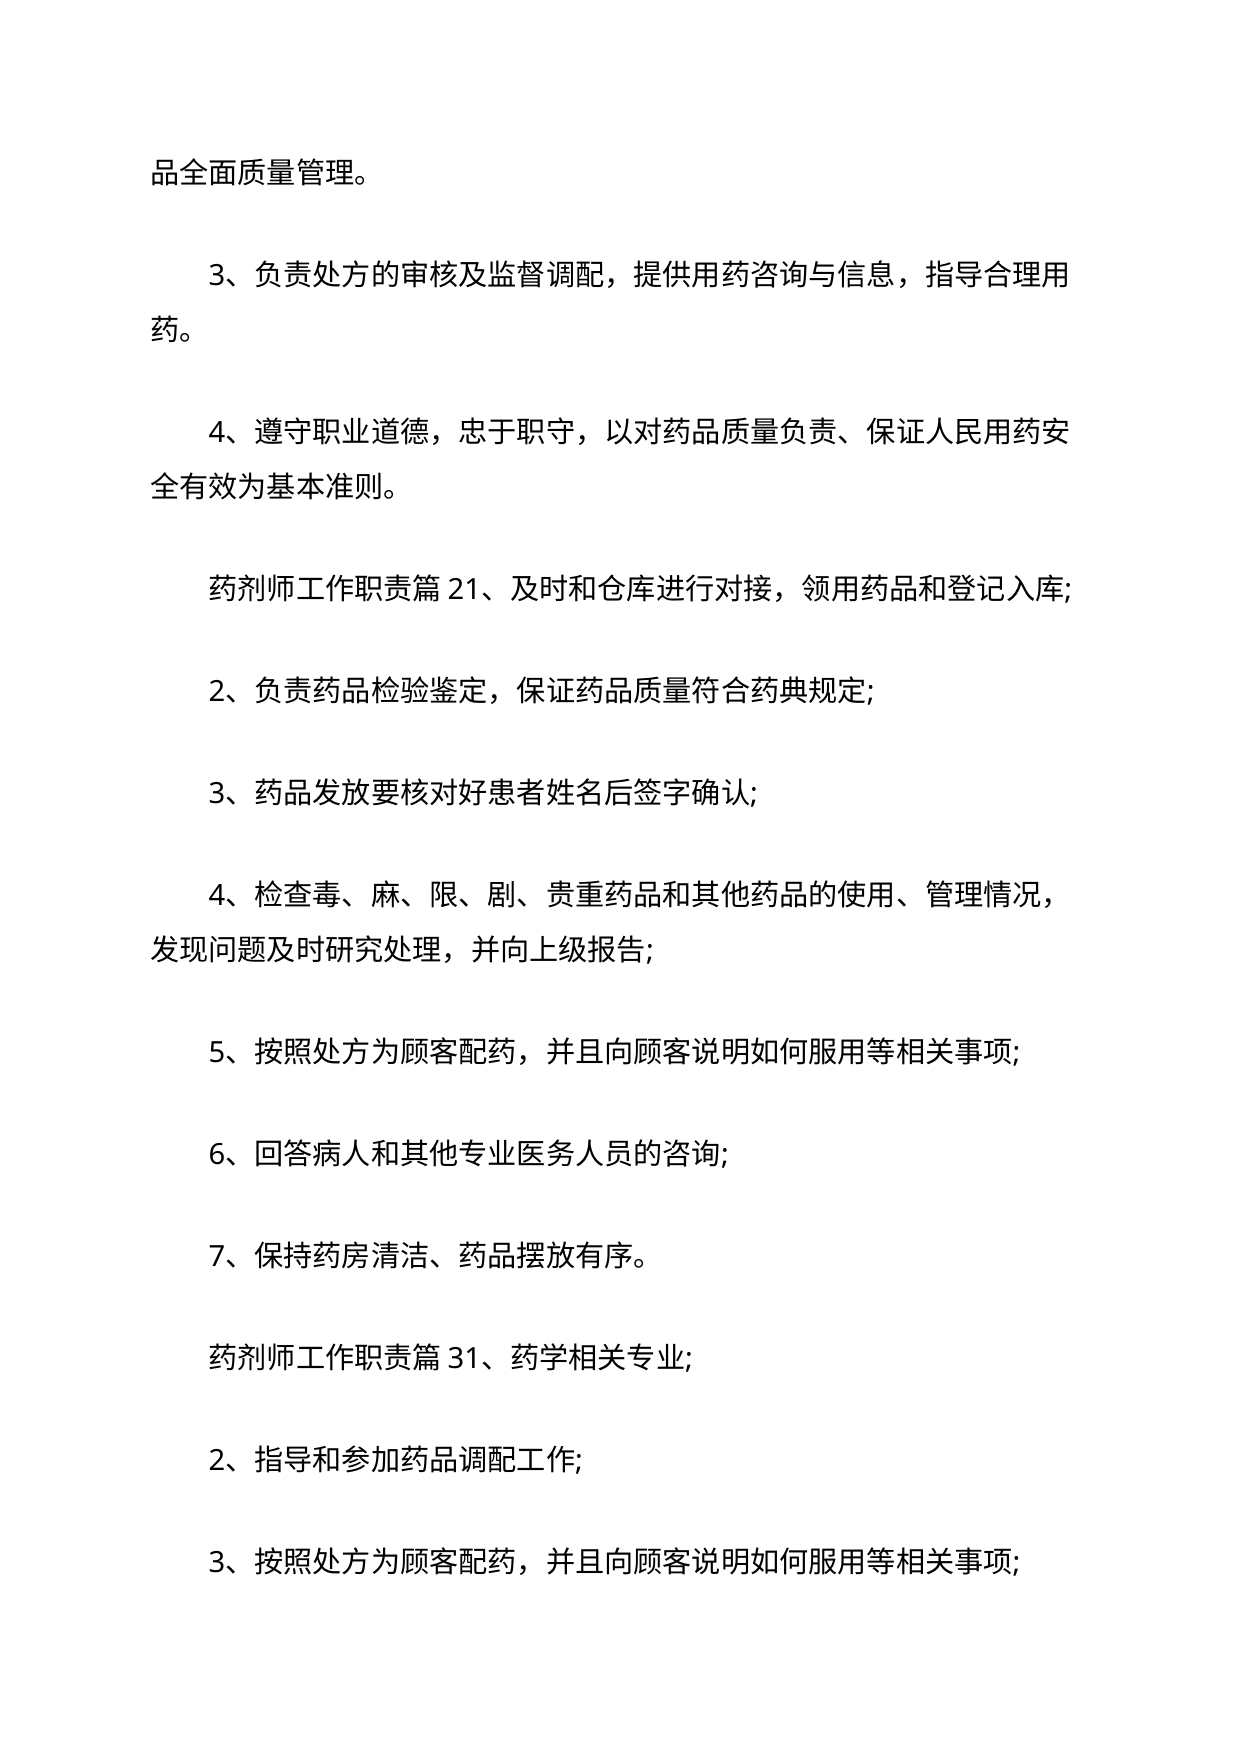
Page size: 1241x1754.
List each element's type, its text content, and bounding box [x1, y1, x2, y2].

text 3、负责处方的审核及监督调配，提供用药咨询与信息，指导合理用药。 [150, 252, 1090, 349]
text 7、保持药房清洁、药品摆放有序。 [150, 1232, 1090, 1274]
text 4、遵守职业道德，忠于职守，以对药品质量负责、保证人民用药安全有效为基本准则。 [150, 408, 1090, 506]
text 4、检查毒、麻、限、剧、贵重药品和其他药品的使用、管理情况，发现问题及时研究处理，并向上级报告; [150, 871, 1090, 969]
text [150, 150, 1090, 192]
text 2、指导和参加药品调配工作; [150, 1436, 1090, 1478]
text 药剂师工作职责篇21、及时和仓库进行对接，领用药品和登记入库; [150, 565, 1090, 608]
text 3、按照处方为顾客配药，并且向顾客说明如何服用等相关事项; [150, 1538, 1090, 1581]
text 药剂师工作职责篇31、药学相关专业; [150, 1334, 1090, 1377]
text 5、按照处方为顾客配药，并且向顾客说明如何服用等相关事项; [150, 1028, 1090, 1071]
text 3、药品发放要核对好患者姓名后签字确认; [150, 769, 1090, 812]
text 6、回答病人和其他专业医务人员的咨询; [150, 1130, 1090, 1173]
text 2、负责药品检验鉴定，保证药品质量符合药典规定; [150, 667, 1090, 710]
